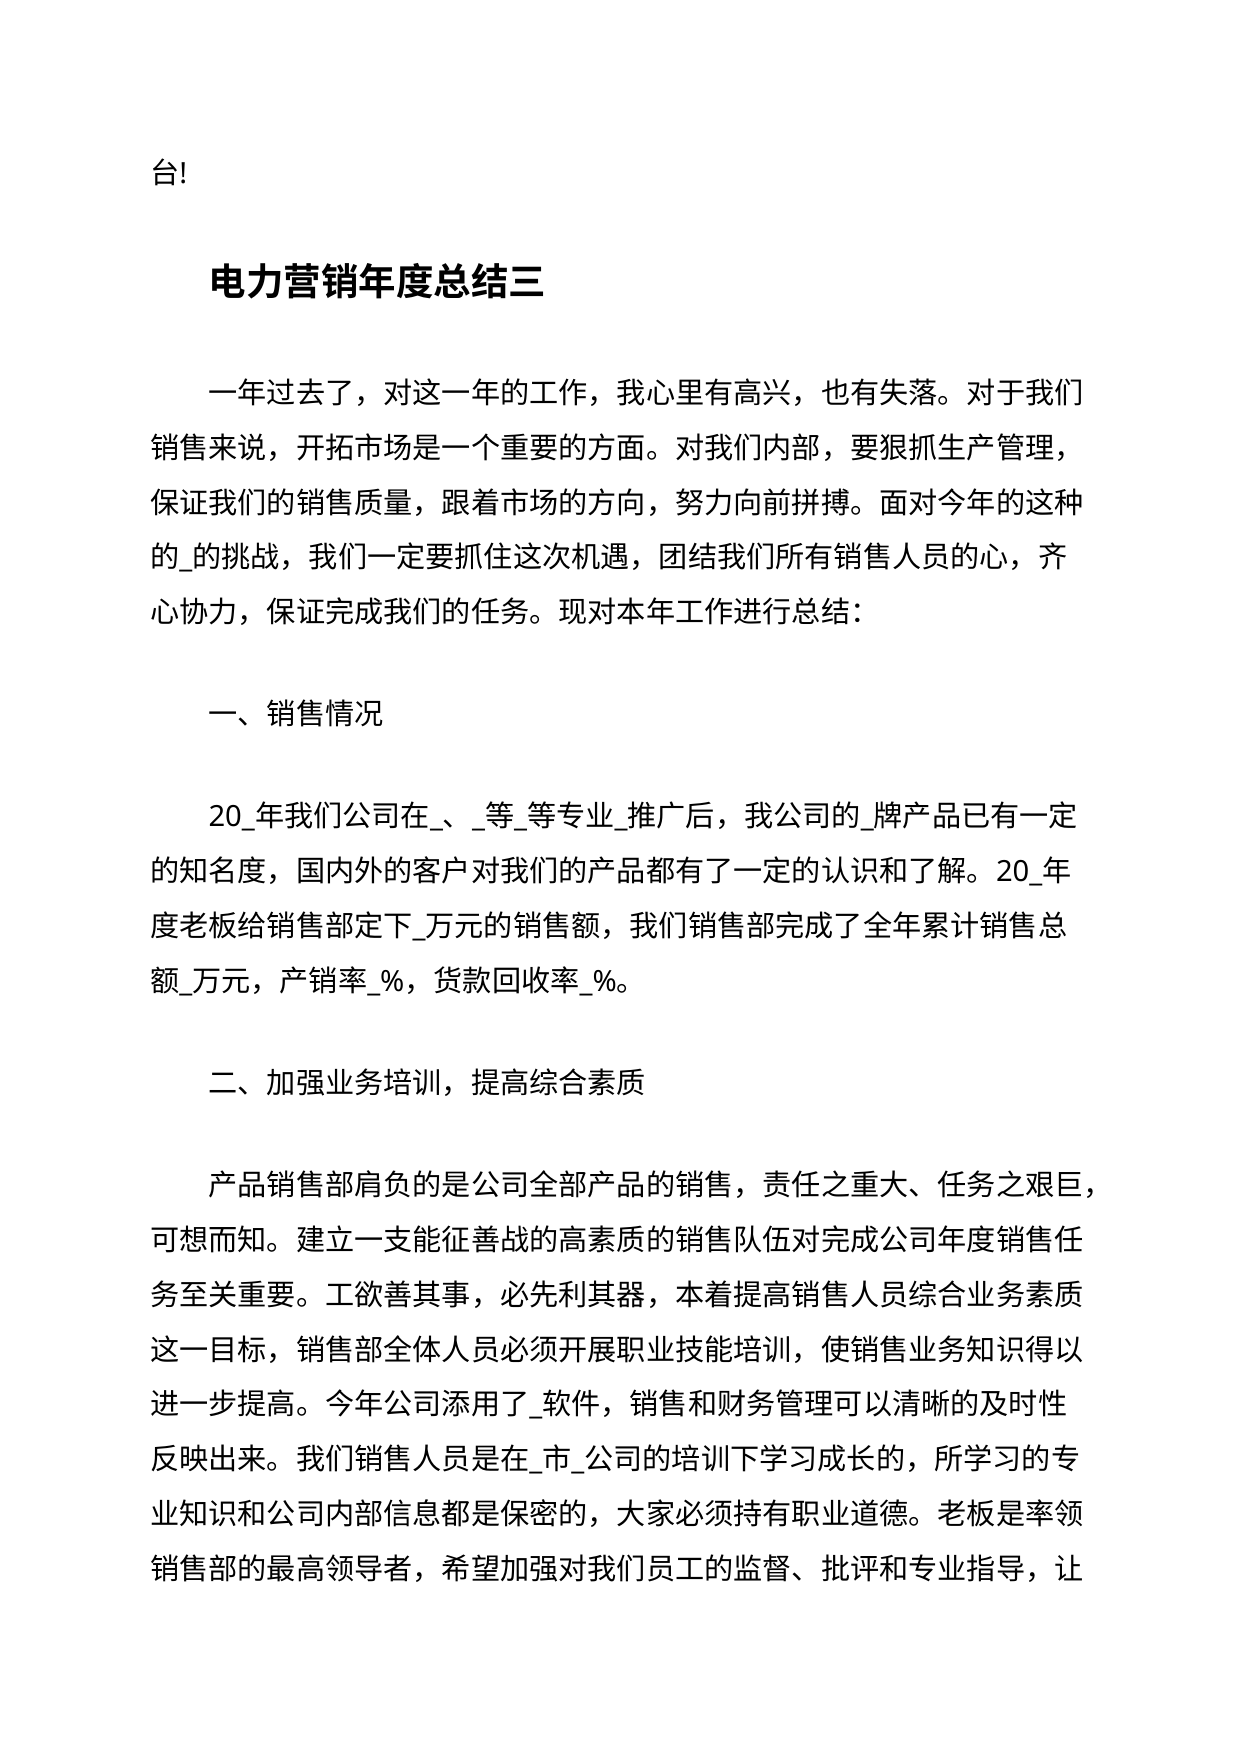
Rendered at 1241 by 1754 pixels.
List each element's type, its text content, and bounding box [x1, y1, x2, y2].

text 电力营销年度总结三 [150, 252, 1090, 306]
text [150, 1161, 1090, 1588]
text 一、销售情况 [150, 691, 1090, 733]
text 20_年我们公司在_、_等_等专业_推广后，我公司的_牌产品已有一定的知名度，国内外的客户对我们的产品都有了一定的认识和了解。20_年度老板给销售部定下_万元的销售额，我们销售部完成了全年累计销售总额_万元，产销率_%，货款回收率_%。 [150, 793, 1090, 1000]
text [150, 150, 1090, 192]
text 二、加强业务培训，提高综合素质 [150, 1059, 1090, 1102]
text 一年过去了，对这一年的工作，我心里有高兴，也有失落。对于我们销售来说，开拓市场是一个重要的方面。对我们内部，要狠抓生产管理，保证我们的销售质量，跟着市场的方向，努力向前拼搏。面对今年的这种的_的挑战，我们一定要抓住这次机遇，团结我们所有销售人员的心，齐心协力，保证完成我们的任务。现对本年工作进行总结： [150, 369, 1090, 631]
